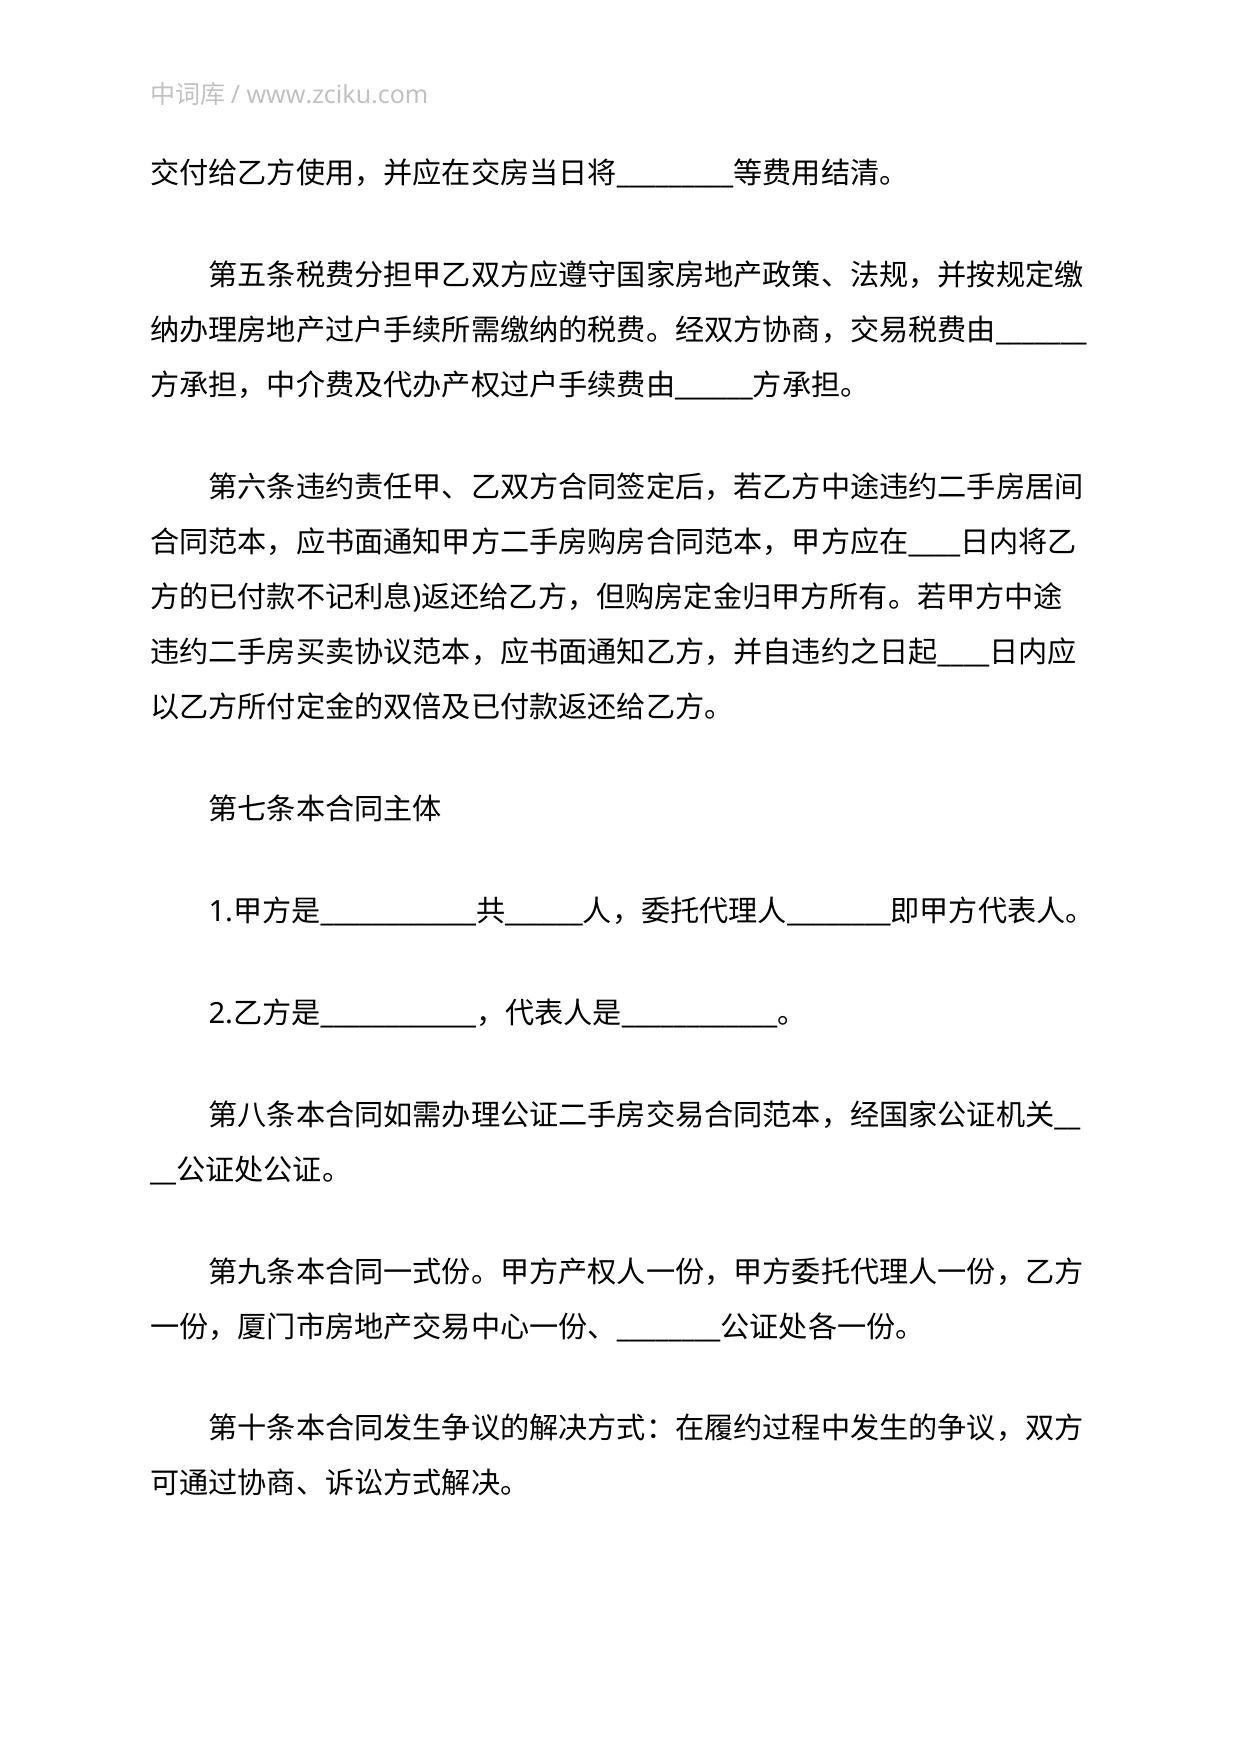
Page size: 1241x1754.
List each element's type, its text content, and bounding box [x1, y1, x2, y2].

text 2.乙方是____________，代表人是____________。 [150, 989, 1090, 1032]
text 第五条税费分担甲乙双方应遵守国家房地产政策、法规，并按规定缴纳办理房地产过户手续所需缴纳的税费。经双方协商，交易税费由_______方承担，中介费及代办产权过户手续费由______方承担。 [150, 252, 1090, 404]
text 第七条本合同主体 [150, 786, 1090, 828]
text 1.甲方是____________共______人，委托代理人________即甲方代表人。 [150, 887, 1090, 930]
text 第六条违约责任甲、乙双方合同签定后，若乙方中途违约二手房居间合同范本，应书面通知甲方二手房购房合同范本，甲方应在____日内将乙方的已付款不记利息)返还给乙方，但购房定金归甲方所有。若甲方中途违约二手房买卖协议范本，应书面通知乙方，并自违约之日起____日内应以乙方所付定金的双倍及已付款返还给乙方。 [150, 464, 1090, 726]
text 第九条本合同一式份。甲方产权人一份，甲方委托代理人一份，乙方一份，厦门市房地产交易中心一份、________公证处各一份。 [150, 1248, 1090, 1346]
text 第十条本合同发生争议的解决方式：在履约过程中发生的争议，双方可通过协商、诉讼方式解决。 [150, 1405, 1090, 1502]
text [150, 150, 1090, 192]
text 第八条本合同如需办理公证二手房交易合同范本，经国家公证机关____公证处公证。 [150, 1091, 1090, 1189]
